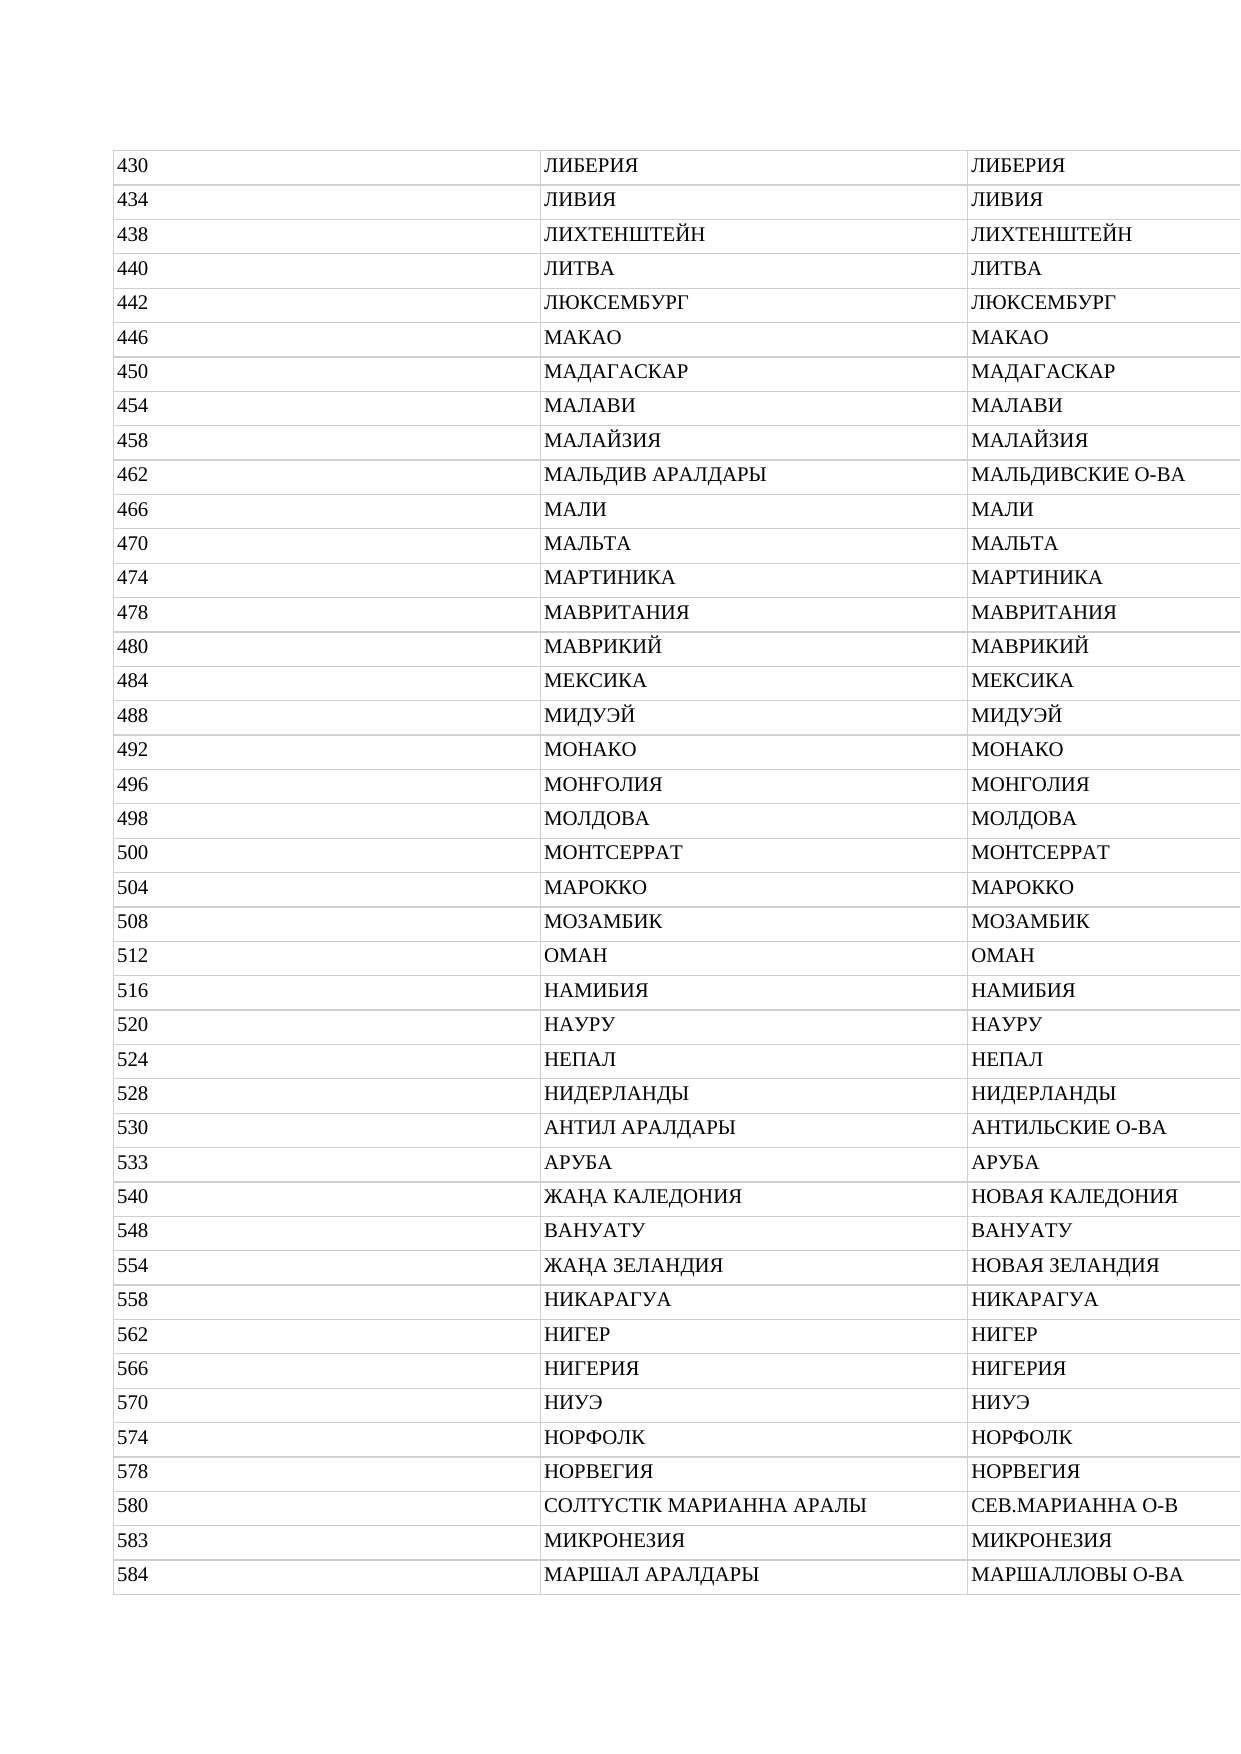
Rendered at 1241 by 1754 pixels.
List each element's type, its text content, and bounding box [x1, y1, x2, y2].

table_cell ЛЮКСЕМБУРГ [968, 289, 1240, 322]
table_cell МАВРИТАНИЯ [968, 598, 1240, 631]
table_cell МИКРОНЕЗИЯ [968, 1526, 1240, 1559]
table_cell МАЛЬДИВ АРАЛДАРЫ [541, 461, 967, 494]
table_cell ЛИВИЯ [968, 186, 1240, 219]
table_cell МАРШАЛ АРАЛДАРЫ [541, 1561, 967, 1594]
table_cell МАДАГАСКАР [541, 358, 967, 391]
table_cell МИДУЭЙ [968, 701, 1240, 734]
table_cell 524 [114, 1045, 540, 1078]
table_cell 492 [114, 736, 540, 769]
table_cell МАДАГАСКАР [968, 358, 1240, 391]
table_cell АНТИЛЬСКИЕ О-ВА [968, 1114, 1240, 1147]
table_cell 566 [114, 1354, 540, 1387]
table_cell 548 [114, 1217, 540, 1250]
table_cell 558 [114, 1286, 540, 1319]
table_cell НИУЭ [541, 1389, 967, 1422]
table_cell МАВРИТАНИЯ [541, 598, 967, 631]
table_cell МАЛЬТА [968, 529, 1240, 562]
table_cell 498 [114, 804, 540, 837]
table_cell ЛИХТЕНШТЕЙН [968, 220, 1240, 253]
table_cell ЖАҢА ЗЕЛАНДИЯ [541, 1251, 967, 1284]
table_cell 554 [114, 1251, 540, 1284]
table_cell 583 [114, 1526, 540, 1559]
table_cell 440 [114, 254, 540, 287]
table_cell 480 [114, 633, 540, 666]
table_cell НЕПАЛ [968, 1045, 1240, 1078]
table_cell ЛИВИЯ [541, 186, 967, 219]
table_cell МОНТСЕРРАТ [541, 839, 967, 872]
table_cell 446 [114, 323, 540, 356]
table_cell МАЛЬТА [541, 529, 967, 562]
table_cell ВАНУАТУ [968, 1217, 1240, 1250]
table_cell МЕКСИКА [968, 667, 1240, 700]
table_cell АРУБА [968, 1148, 1240, 1181]
table_cell 430 [114, 151, 540, 184]
table_cell НИГЕР [968, 1320, 1240, 1353]
table_cell 530 [114, 1114, 540, 1147]
table_cell НОВАЯ КАЛЕДОНИЯ [968, 1183, 1240, 1216]
table_cell 533 [114, 1148, 540, 1181]
table_cell 450 [114, 358, 540, 391]
table_cell 438 [114, 220, 540, 253]
table_cell НИДЕРЛАНДЫ [968, 1079, 1240, 1112]
table_cell МАКАО [968, 323, 1240, 356]
table_cell ЛЮКСЕМБУРГ [541, 289, 967, 322]
table_cell ЛИТВА [541, 254, 967, 287]
table_cell 584 [114, 1561, 540, 1594]
table_cell МАЛАВИ [541, 392, 967, 425]
table_cell МАКАО [541, 323, 967, 356]
table_cell НАУРУ [541, 1011, 967, 1044]
table_cell 488 [114, 701, 540, 734]
table_cell МАЛАВИ [968, 392, 1240, 425]
table_cell ОМАН [541, 942, 967, 975]
table_cell МАРОККО [541, 873, 967, 906]
table_cell 454 [114, 392, 540, 425]
table_cell 578 [114, 1458, 540, 1491]
table_cell МАРТИНИКА [541, 564, 967, 597]
table_cell МАЛИ [541, 495, 967, 528]
table_cell АРУБА [541, 1148, 967, 1181]
table_cell МОЛДОВА [968, 804, 1240, 837]
table_cell НЕПАЛ [541, 1045, 967, 1078]
table_cell ЖАҢА КАЛЕДОНИЯ [541, 1183, 967, 1216]
table_cell МИКРОНЕЗИЯ [541, 1526, 967, 1559]
table_cell НОВАЯ ЗЕЛАНДИЯ [968, 1251, 1240, 1284]
table_cell МАВРИКИЙ [541, 633, 967, 666]
table_cell МОНАКО [541, 736, 967, 769]
table_cell 528 [114, 1079, 540, 1112]
table_cell МЕКСИКА [541, 667, 967, 700]
table_cell НИКАРАГУА [541, 1286, 967, 1319]
table_cell МОЛДОВА [541, 804, 967, 837]
table_cell 520 [114, 1011, 540, 1044]
table_cell МАРТИНИКА [968, 564, 1240, 597]
table_cell 470 [114, 529, 540, 562]
table_cell ЛИБЕРИЯ [968, 151, 1240, 184]
table_cell СОЛТҮСТІК МАРИАННА АРАЛЫ [541, 1492, 967, 1525]
table_cell МАЛИ [968, 495, 1240, 528]
table_cell НИКАРАГУА [968, 1286, 1240, 1319]
table_cell 508 [114, 908, 540, 941]
table_cell МОНГОЛИЯ [968, 770, 1240, 803]
table_cell 434 [114, 186, 540, 219]
table_cell МОНҒОЛИЯ [541, 770, 967, 803]
table_cell ЛИБЕРИЯ [541, 151, 967, 184]
table_cell МАРОККО [968, 873, 1240, 906]
table_cell НАМИБИЯ [541, 976, 967, 1009]
table_cell НАУРУ [968, 1011, 1240, 1044]
table_cell ЛИХТЕНШТЕЙН [541, 220, 967, 253]
table_cell МАЛЬДИВСКИЕ О-ВА [968, 461, 1240, 494]
table_cell МАВРИКИЙ [968, 633, 1240, 666]
table_cell 462 [114, 461, 540, 494]
table_cell 540 [114, 1183, 540, 1216]
table_cell МОНАКО [968, 736, 1240, 769]
table_cell МАРШАЛЛОВЫ О-ВА [968, 1561, 1240, 1594]
table_cell НИГЕРИЯ [968, 1354, 1240, 1387]
table_cell 516 [114, 976, 540, 1009]
table_cell МОЗАМБИК [968, 908, 1240, 941]
table_cell 466 [114, 495, 540, 528]
table_cell 504 [114, 873, 540, 906]
table_cell ОМАН [968, 942, 1240, 975]
table_cell НИГЕР [541, 1320, 967, 1353]
table_cell НИГЕРИЯ [541, 1354, 967, 1387]
table_cell 484 [114, 667, 540, 700]
table_cell МАЛАЙЗИЯ [541, 426, 967, 459]
table_cell НИДЕРЛАНДЫ [541, 1079, 967, 1112]
table_cell МОНТСЕРРАТ [968, 839, 1240, 872]
table_cell НОРВЕГИЯ [968, 1458, 1240, 1491]
table_cell НОРФОЛК [968, 1423, 1240, 1456]
table_cell 512 [114, 942, 540, 975]
table_cell НАМИБИЯ [968, 976, 1240, 1009]
table_cell 574 [114, 1423, 540, 1456]
table_cell 474 [114, 564, 540, 597]
table_cell 500 [114, 839, 540, 872]
table_cell 496 [114, 770, 540, 803]
table_cell НОРВЕГИЯ [541, 1458, 967, 1491]
table_cell 562 [114, 1320, 540, 1353]
table_cell 478 [114, 598, 540, 631]
table_cell СЕВ.МАРИАННА О-В [968, 1492, 1240, 1525]
table_cell 442 [114, 289, 540, 322]
table_cell МИДУЭЙ [541, 701, 967, 734]
table_cell 570 [114, 1389, 540, 1422]
table_cell ВАНУАТУ [541, 1217, 967, 1250]
table_cell НИУЭ [968, 1389, 1240, 1422]
table_cell МОЗАМБИК [541, 908, 967, 941]
table_cell МАЛАЙЗИЯ [968, 426, 1240, 459]
table_cell 458 [114, 426, 540, 459]
table_cell ЛИТВА [968, 254, 1240, 287]
table_cell 580 [114, 1492, 540, 1525]
table_cell НОРФОЛК [541, 1423, 967, 1456]
table_cell АНТИЛ АРАЛДАРЫ [541, 1114, 967, 1147]
